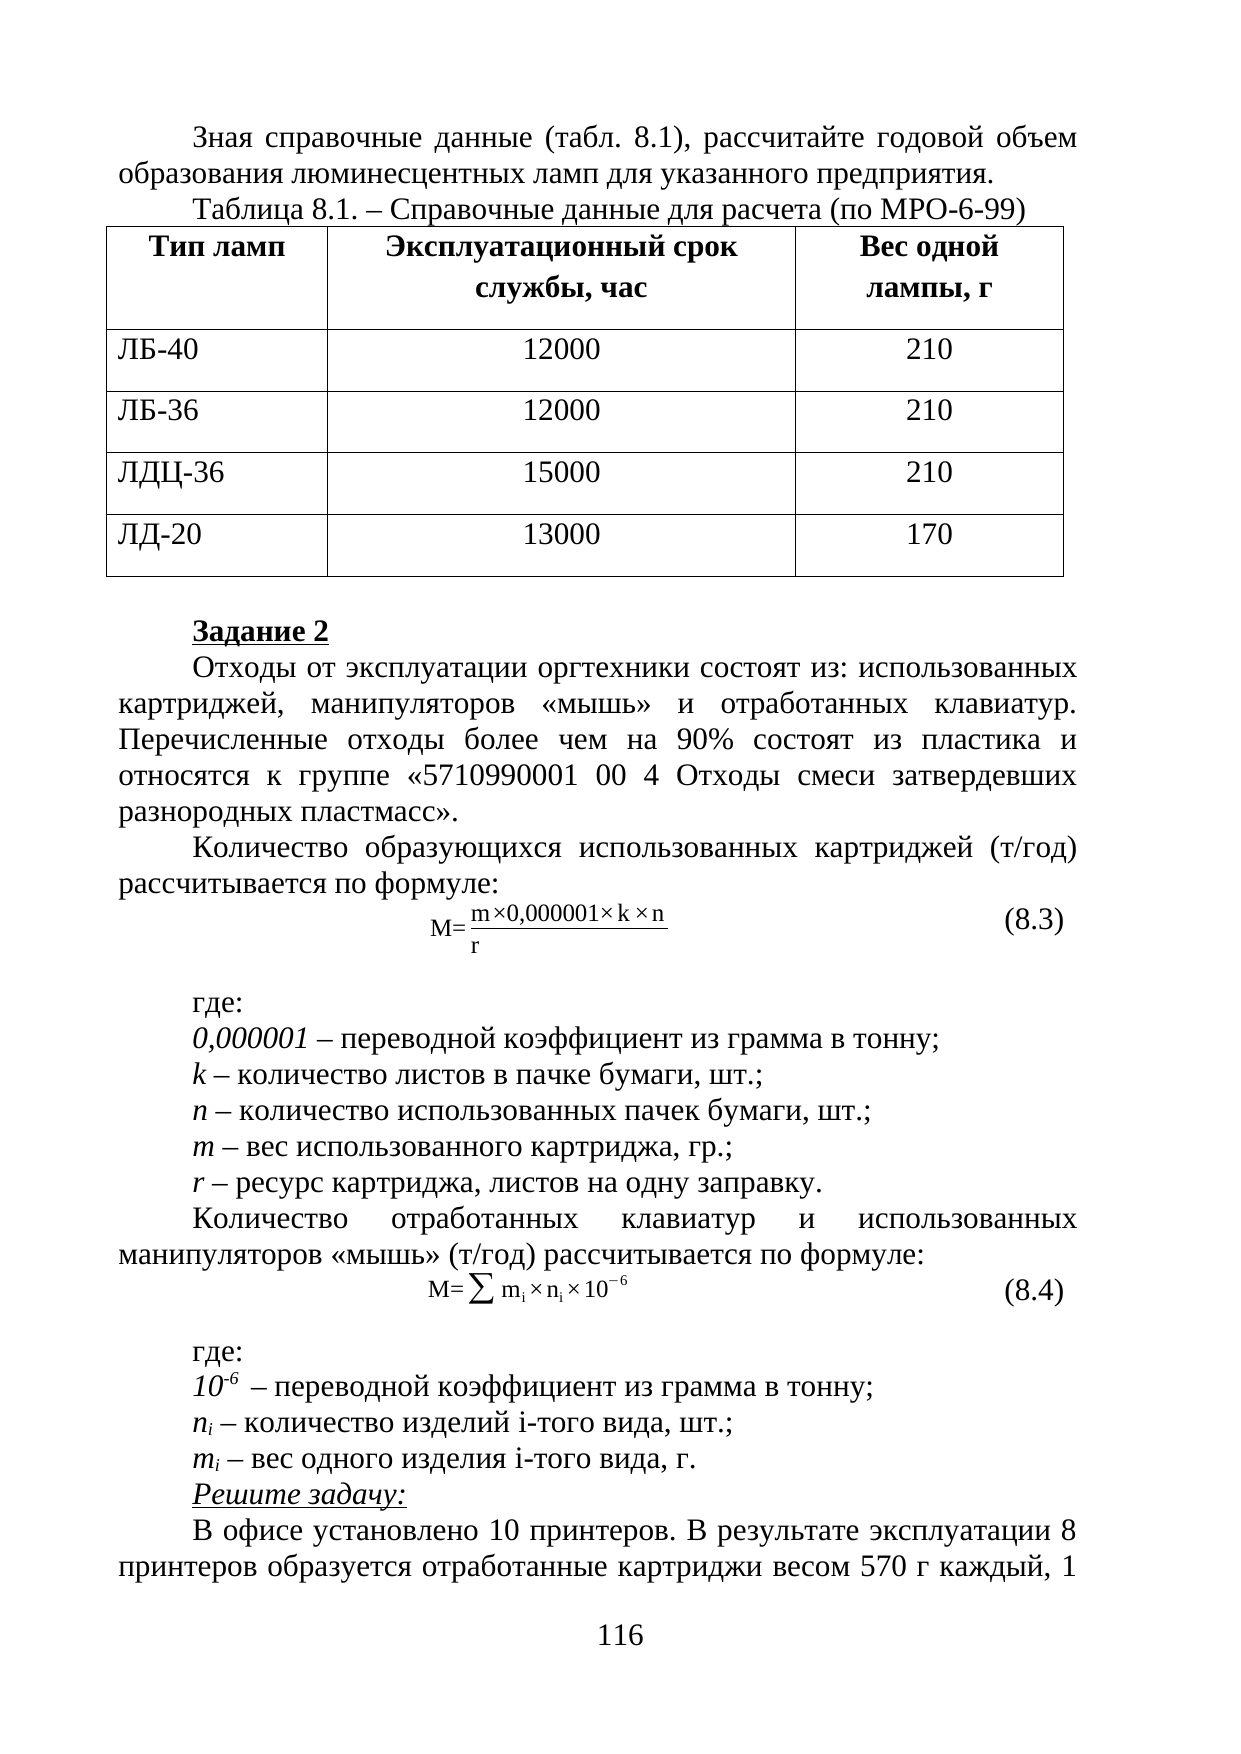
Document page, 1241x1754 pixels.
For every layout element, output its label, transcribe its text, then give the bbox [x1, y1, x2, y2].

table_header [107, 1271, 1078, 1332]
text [118, 1511, 1078, 1583]
text 10-6 – переводной коэффициент из грамма в тонну; [118, 1368, 1078, 1404]
text n – количество использованных пачек бумаги, шт.; [118, 1091, 1078, 1127]
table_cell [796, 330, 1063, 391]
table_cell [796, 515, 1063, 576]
text Таблица 8.1. – Справочные данные для расчета (по МРО-6-99) [118, 190, 1078, 226]
text Отходы от эксплуатации оргтехники состоят из: использованных картриджей, манипуляторов «мышь» и отработанных клавиатур. Перечисленные отходы более чем на 90% состоят из пластика и относятся к группе «5710990001 00 4 Отходы смеси затвердевших разнородных пластмасс». [118, 648, 1078, 828]
text Количество отработанных клавиатур и использованных манипуляторов «мышь» (т/год) рассчитывается по формуле: [118, 1199, 1078, 1271]
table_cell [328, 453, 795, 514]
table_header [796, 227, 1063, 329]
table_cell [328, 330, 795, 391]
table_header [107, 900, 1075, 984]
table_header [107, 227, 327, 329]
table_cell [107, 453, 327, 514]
text 0,000001 – переводной коэффициент из грамма в тонну; [118, 1019, 1078, 1056]
text Зная справочные данные (табл. 8.1), рассчитайте годовой объем образования люминесцентных ламп для указанного предприятия. [118, 118, 1078, 190]
text где: [118, 1332, 1078, 1368]
text m – вес использованного картриджа, гр.; [118, 1127, 1078, 1163]
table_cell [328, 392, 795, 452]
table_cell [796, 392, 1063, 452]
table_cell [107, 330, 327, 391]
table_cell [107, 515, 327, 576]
text Задание 2 [118, 612, 1078, 648]
text k – количество листов в пачке бумаги, шт.; [118, 1056, 1078, 1091]
text Количество образующихся использованных картриджей (т/год) рассчитывается по формуле: [118, 828, 1078, 900]
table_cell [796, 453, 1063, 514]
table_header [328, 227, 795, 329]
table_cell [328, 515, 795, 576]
text mi – вес одного изделия i-того вида, г. [118, 1439, 1078, 1476]
text ni – количество изделий i-того вида, шт.; [118, 1404, 1078, 1439]
text Решите задачу: [118, 1476, 1078, 1511]
text где: [118, 984, 1078, 1019]
text r – ресурс картриджа, листов на одну заправку. [118, 1163, 1078, 1199]
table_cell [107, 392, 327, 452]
